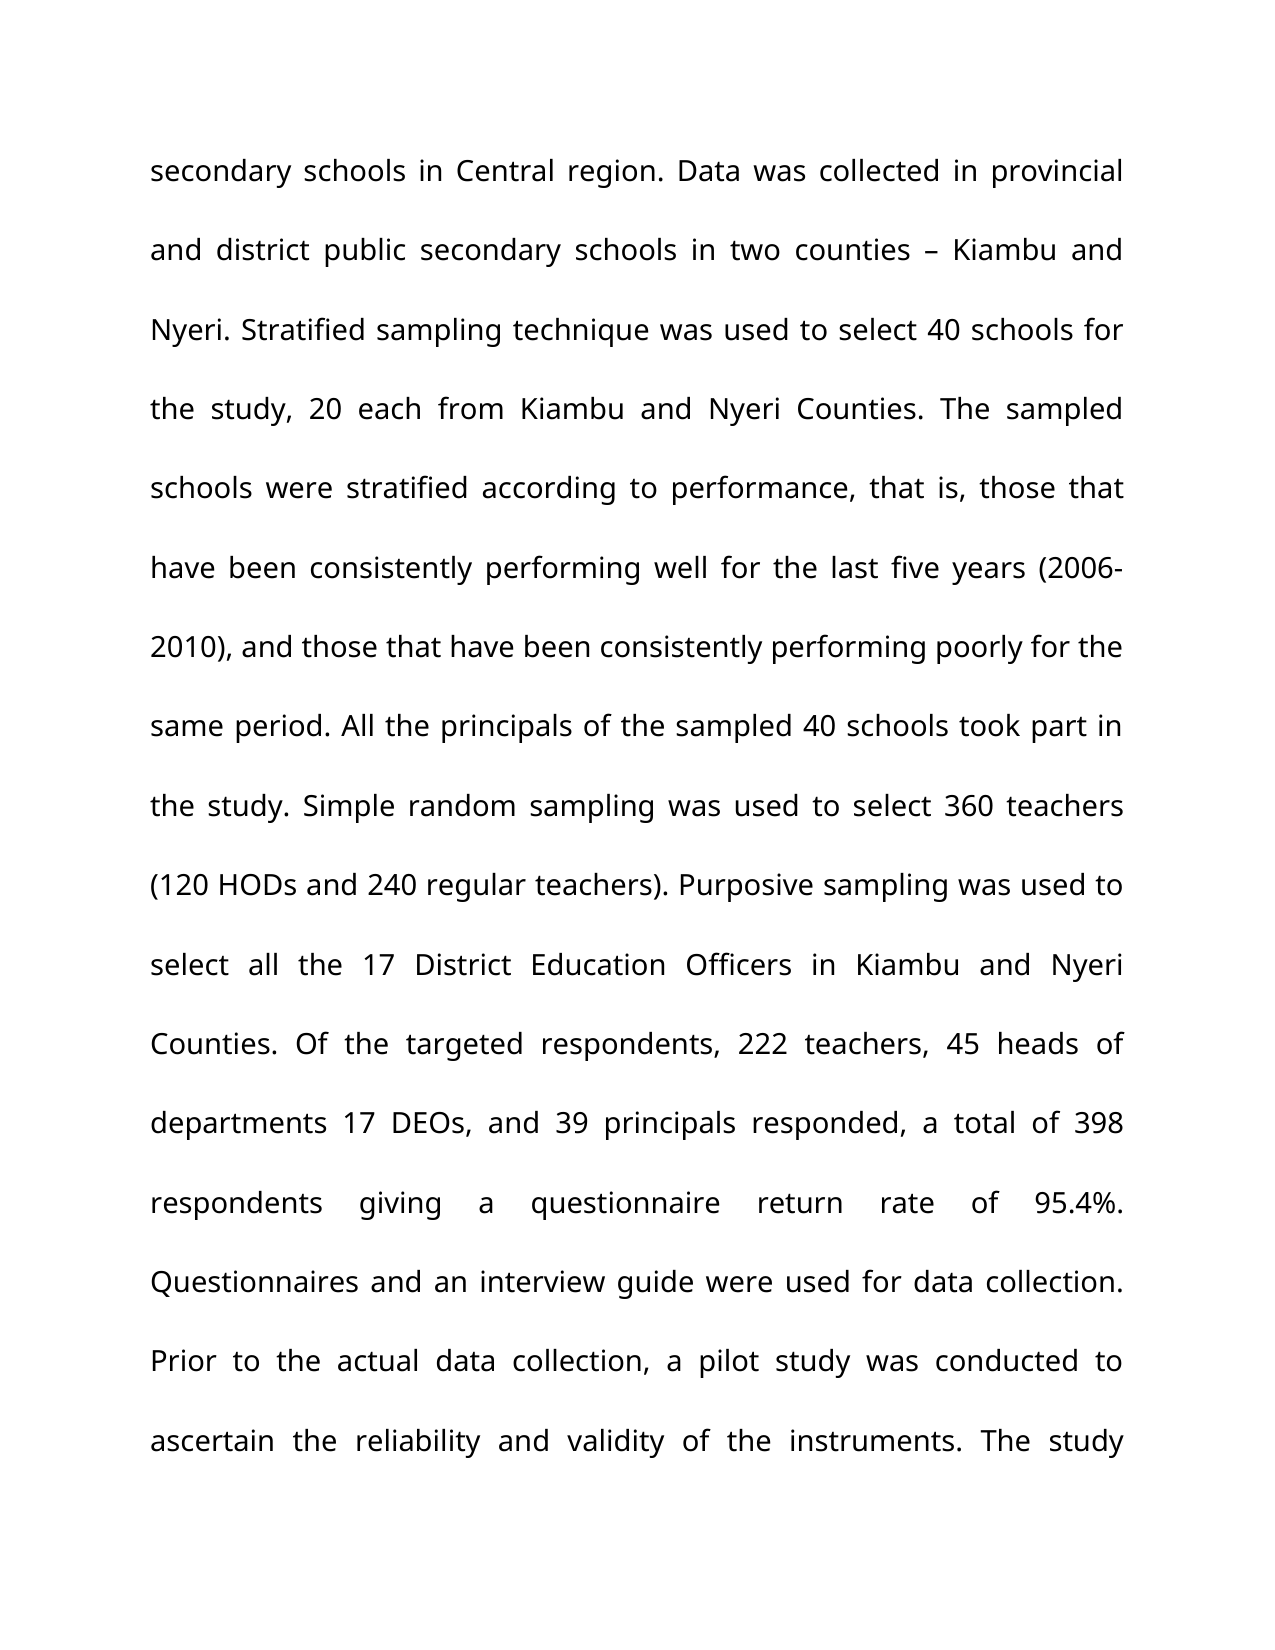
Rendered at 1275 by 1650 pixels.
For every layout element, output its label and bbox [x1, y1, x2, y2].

text [150, 150, 1125, 1460]
